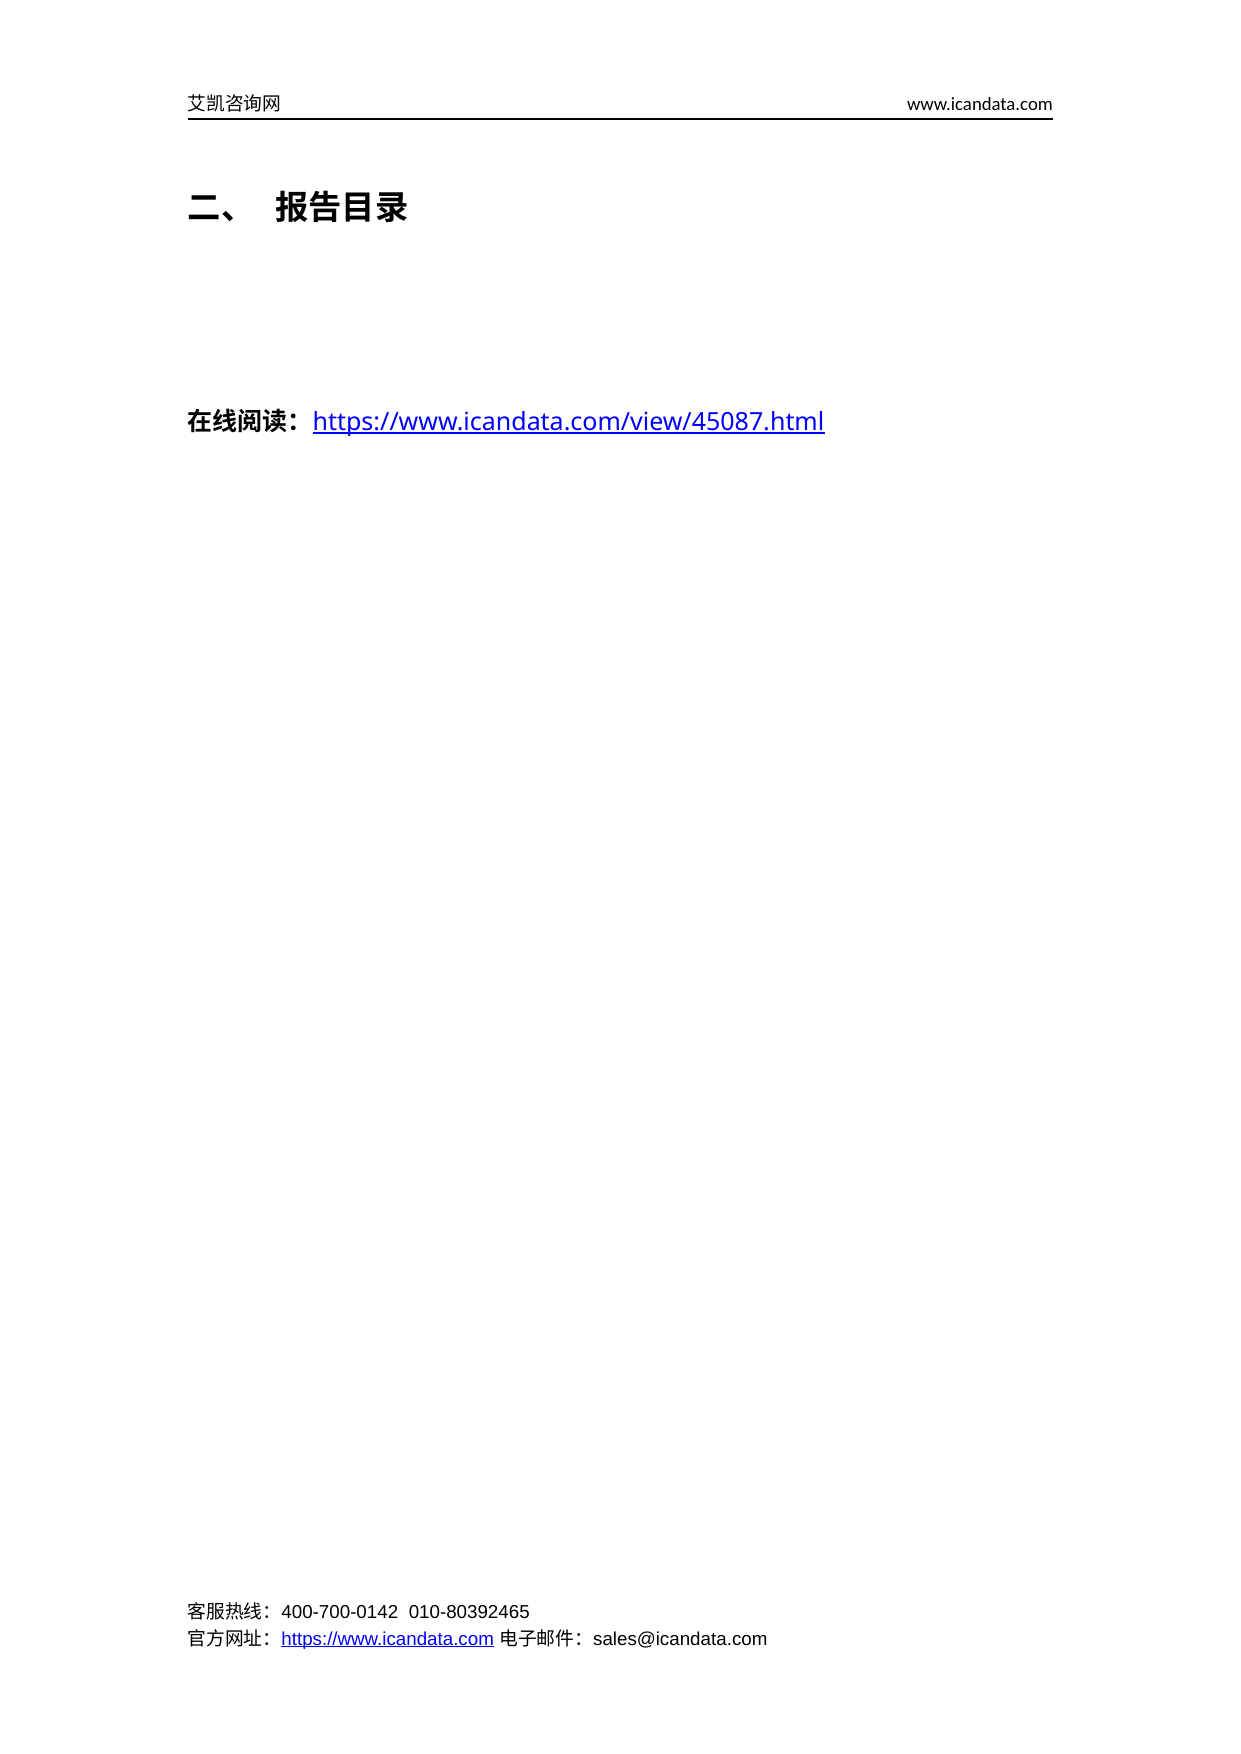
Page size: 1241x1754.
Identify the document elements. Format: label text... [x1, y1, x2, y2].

subtitle 报告目录 [187, 172, 1053, 237]
text 在线阅读：https://www.icandata.com/view/45087.html [187, 387, 1053, 452]
